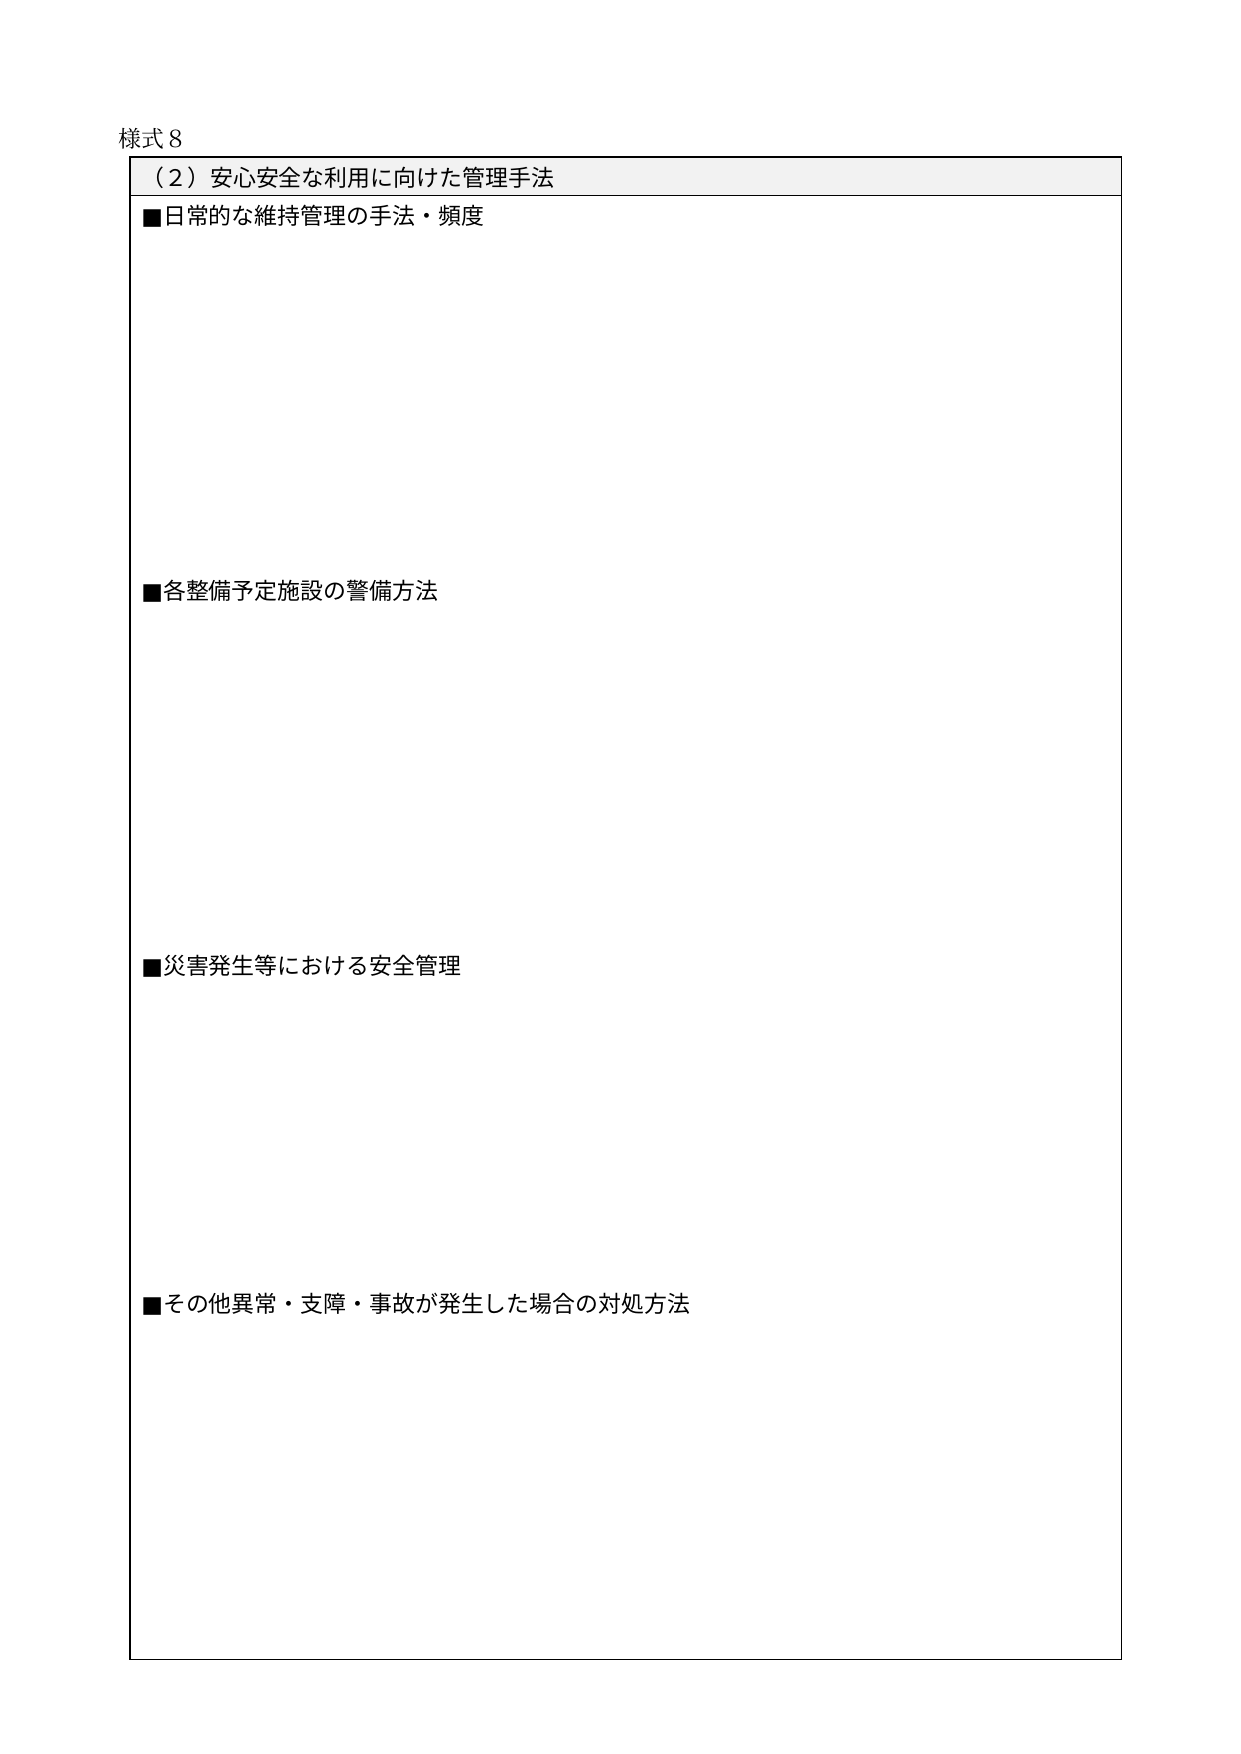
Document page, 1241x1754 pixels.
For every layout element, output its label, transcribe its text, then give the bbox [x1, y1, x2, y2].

table_cell ■日常的な維持管理の手法・頻度 ■各整備予定施設の警備方法 ■災害発生等における安全管理 ■その他異常・支障・事故が発生した場合の対処方法 [131, 196, 1121, 1658]
text 様式８ [118, 119, 1122, 156]
table_header （２）安心安全な利用に向けた管理手法 [131, 158, 1121, 195]
